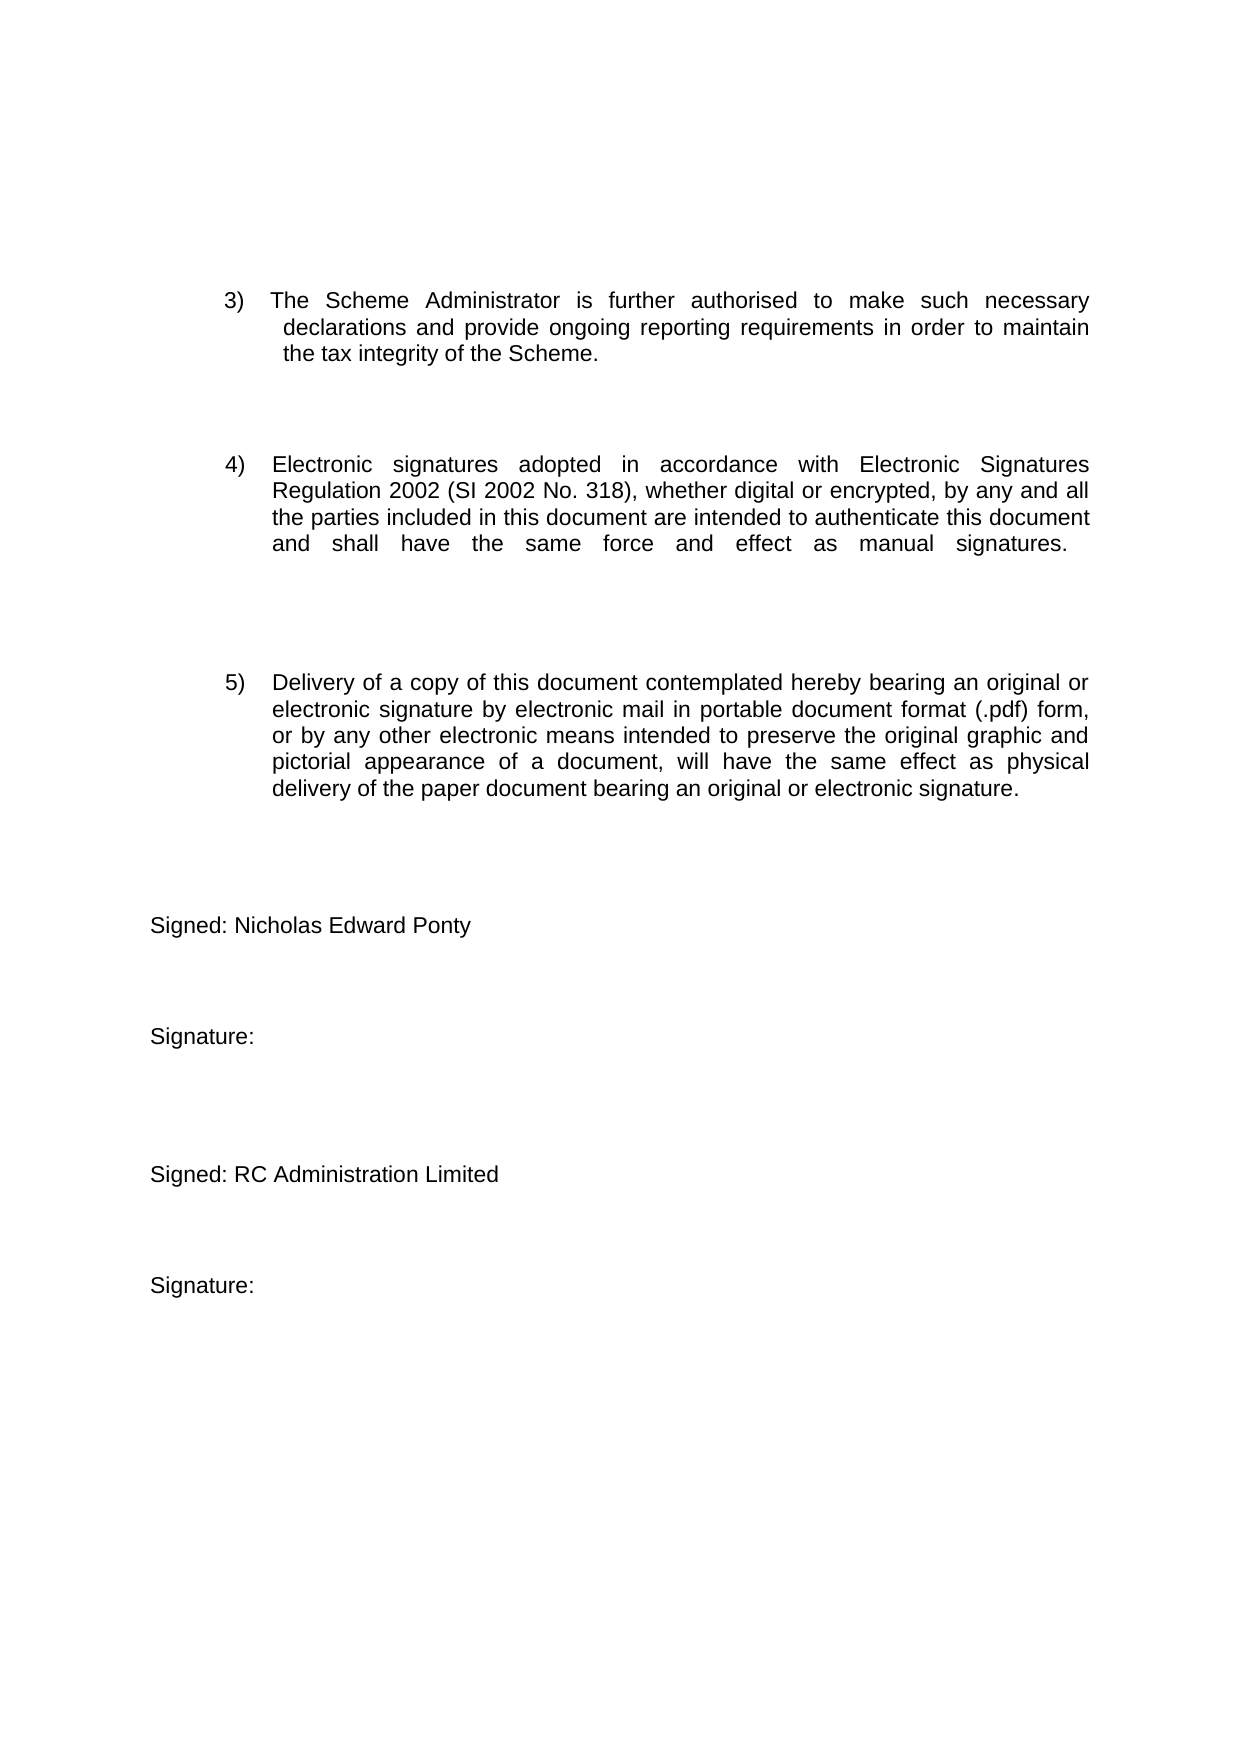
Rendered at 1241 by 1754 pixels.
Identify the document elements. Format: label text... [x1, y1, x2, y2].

text Signed: RC Administration Limited [150, 1134, 1090, 1187]
text 5) Delivery of a copy of this document contemplated hereby bearing an original or electronic signature by electronic mail in portable document format (.pdf) form, or by any other electronic means intended to preserve the original graphic and pictorial appearance of a document, will have the same effect as physical delivery of the paper document bearing an original or electronic signature. [225, 669, 1090, 801]
text Signature: [150, 1272, 1090, 1298]
text 3) The Scheme Administrator is further authorised to make such necessary declarations and provide ongoing reporting requirements in order to maintain the tax integrity of the Scheme. [224, 287, 1090, 366]
text Signature: [150, 1023, 1090, 1049]
text 4) Electronic signatures adopted in accordance with Electronic Signatures Regulation 2002 (SI 2002 No. 318), whether digital or encrypted, by any and all the parties included in this document are intended to authenticate this document and shall have the same force and effect as manual signatures. [225, 451, 1090, 584]
text Signed: Nicholas Edward Ponty [150, 886, 1090, 938]
